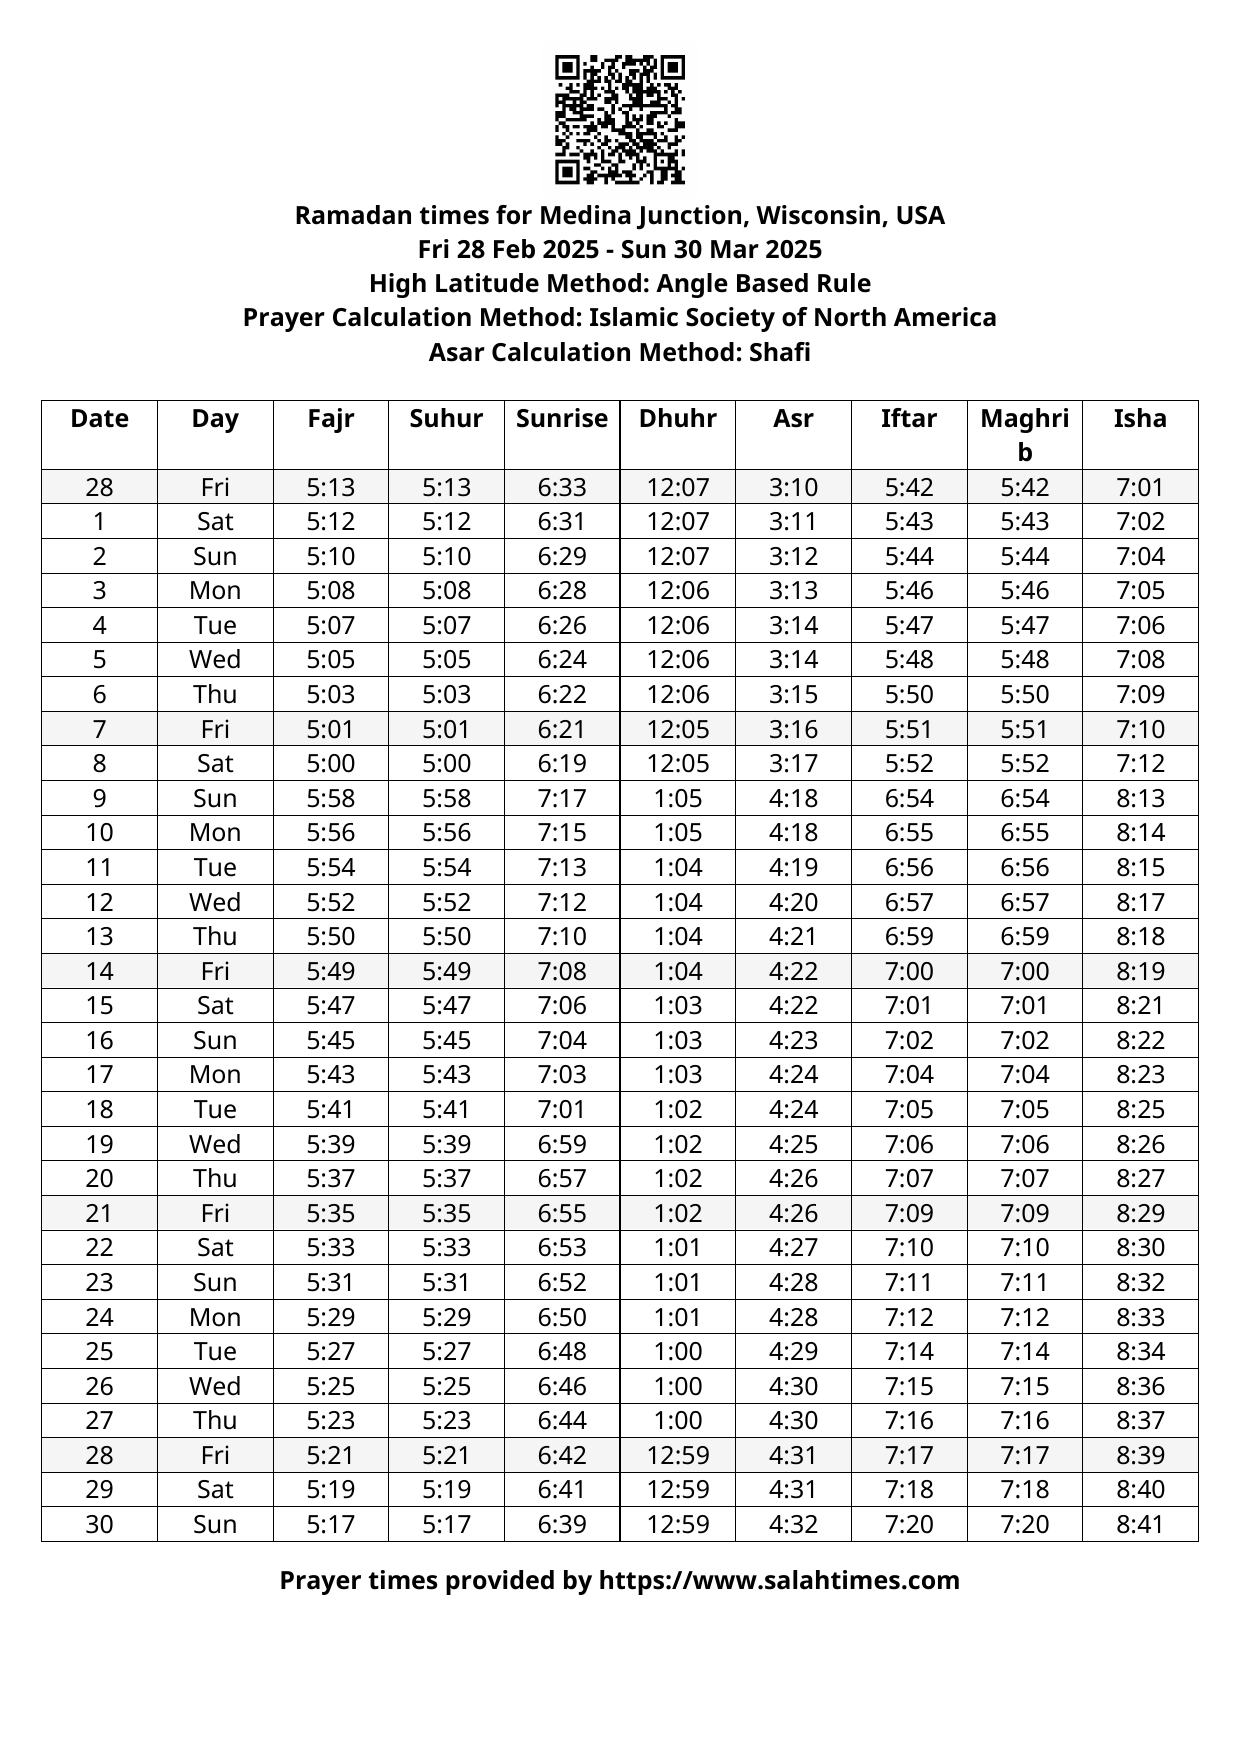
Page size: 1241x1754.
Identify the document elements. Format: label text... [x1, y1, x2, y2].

table_cell 5:13 [274, 470, 388, 503]
table_cell 23 [42, 1265, 157, 1299]
table_cell 5:23 [274, 1404, 388, 1437]
table_cell 7:04 [1083, 539, 1198, 572]
table_cell 5:48 [852, 643, 967, 676]
table_cell 8:22 [1083, 1023, 1198, 1057]
table_cell 8:39 [1083, 1438, 1198, 1472]
table_cell 5:56 [274, 816, 388, 849]
table_cell 12:07 [621, 504, 735, 538]
table_cell 6:55 [505, 1196, 619, 1229]
table_cell 5:39 [389, 1127, 504, 1160]
table_cell 1:01 [621, 1265, 735, 1299]
table_cell 19 [42, 1127, 157, 1160]
table_cell 5:13 [389, 470, 504, 503]
table_cell 5:37 [274, 1161, 388, 1195]
table_cell 4:30 [736, 1404, 851, 1437]
table_cell 5:00 [389, 746, 504, 780]
table_cell Sun [158, 539, 273, 572]
table_cell Sat [158, 1231, 273, 1264]
table_cell 6:57 [968, 885, 1082, 918]
table_cell 5:47 [968, 608, 1082, 642]
table_cell 8:34 [1083, 1334, 1198, 1368]
table_cell 28 [42, 1438, 157, 1472]
table_cell 5:41 [274, 1092, 388, 1126]
table_cell 5:51 [968, 712, 1082, 745]
table_cell 7:05 [852, 1092, 967, 1126]
table_cell 13 [42, 919, 157, 953]
table_cell 5:35 [389, 1196, 504, 1229]
table_cell 7:01 [505, 1092, 619, 1126]
table_cell 6:59 [968, 919, 1082, 953]
table_cell 5:47 [852, 608, 967, 642]
table_cell 6:57 [852, 885, 967, 918]
table_cell 30 [42, 1507, 157, 1541]
table_header Iftar [852, 401, 967, 469]
table_cell 4:27 [736, 1231, 851, 1264]
table_cell 5:51 [852, 712, 967, 745]
table_cell 5:12 [389, 504, 504, 538]
table_cell 7:04 [505, 1023, 619, 1057]
table_cell 8:27 [1083, 1161, 1198, 1195]
table_cell 15 [42, 989, 157, 1022]
table_cell 8:21 [1083, 989, 1198, 1022]
table_cell 5 [42, 643, 157, 676]
table_cell 6:54 [968, 781, 1082, 814]
table_cell 7:15 [968, 1369, 1082, 1402]
table_cell 7:16 [968, 1404, 1082, 1437]
table_cell 5:46 [852, 574, 967, 607]
table_cell 8:19 [1083, 954, 1198, 987]
picture [542, 41, 699, 198]
table_cell 6:56 [968, 850, 1082, 884]
table_cell 8:14 [1083, 816, 1198, 849]
table_cell 25 [42, 1334, 157, 1368]
table_cell 1:04 [621, 919, 735, 953]
table_cell 12:05 [621, 746, 735, 780]
table_cell 7:05 [1083, 574, 1198, 607]
table_cell 4:20 [736, 885, 851, 918]
table_cell 1:02 [621, 1092, 735, 1126]
table_cell 5:17 [389, 1507, 504, 1541]
table_cell 4:22 [736, 989, 851, 1022]
table_cell Fri [158, 712, 273, 745]
table_cell Thu [158, 1404, 273, 1437]
table_cell 5:45 [389, 1023, 504, 1057]
table_cell 12 [42, 885, 157, 918]
table_cell 17 [42, 1058, 157, 1091]
table_cell 7 [42, 712, 157, 745]
table_cell Sat [158, 746, 273, 780]
table_cell 9 [42, 781, 157, 814]
table_cell 4:32 [736, 1507, 851, 1541]
table_cell 1:02 [621, 1127, 735, 1160]
table_cell Fri [158, 954, 273, 987]
table_cell Fri [158, 470, 273, 503]
table_cell 8:40 [1083, 1473, 1198, 1506]
table_cell Wed [158, 885, 273, 918]
table_cell 7:15 [852, 1369, 967, 1402]
table_cell 7:17 [852, 1438, 967, 1472]
table_cell 8:15 [1083, 850, 1198, 884]
table_cell 8:33 [1083, 1300, 1198, 1333]
table_cell 7:10 [505, 919, 619, 953]
table_cell 5:10 [389, 539, 504, 572]
table_cell 29 [42, 1473, 157, 1506]
table_cell 8:41 [1083, 1507, 1198, 1541]
table_cell 6:19 [505, 746, 619, 780]
table_cell Wed [158, 1127, 273, 1160]
table_cell 5:50 [389, 919, 504, 953]
table_cell 4:28 [736, 1265, 851, 1299]
table_cell 12:59 [621, 1438, 735, 1472]
table_header Asr [736, 401, 851, 469]
table_cell 4:24 [736, 1058, 851, 1091]
table_cell 7:18 [852, 1473, 967, 1506]
table_cell 26 [42, 1369, 157, 1402]
table_cell Sat [158, 989, 273, 1022]
table_cell Mon [158, 1058, 273, 1091]
table_cell 5:10 [274, 539, 388, 572]
table_cell 1:05 [621, 781, 735, 814]
table_cell 4:22 [736, 954, 851, 987]
table_cell 1:01 [621, 1300, 735, 1333]
table_cell 7:16 [852, 1404, 967, 1437]
table_cell 5:23 [389, 1404, 504, 1437]
table_cell 12:06 [621, 574, 735, 607]
table_cell 5:03 [389, 677, 504, 711]
table_cell 5:54 [274, 850, 388, 884]
table_cell 5:17 [274, 1507, 388, 1541]
table_cell 6 [42, 677, 157, 711]
table_cell 8:26 [1083, 1127, 1198, 1160]
table_cell 8:30 [1083, 1231, 1198, 1264]
table_cell Sat [158, 1473, 273, 1506]
table_cell 6:39 [505, 1507, 619, 1541]
table_cell 5:07 [274, 608, 388, 642]
table_cell Fri [158, 1438, 273, 1472]
table_cell 3:16 [736, 712, 851, 745]
table_cell 5:58 [274, 781, 388, 814]
table_cell 5:33 [389, 1231, 504, 1264]
text Prayer times provided by https://www.salahtimes.com [42, 1563, 1198, 1597]
table_header Dhuhr [621, 401, 735, 469]
table_cell 7:06 [852, 1127, 967, 1160]
table_cell 22 [42, 1231, 157, 1264]
table_cell 5:56 [389, 816, 504, 849]
table_cell 7:04 [968, 1058, 1082, 1091]
table_cell Tue [158, 1334, 273, 1368]
table_cell 5:19 [389, 1473, 504, 1506]
table_cell 5:45 [274, 1023, 388, 1057]
table_cell 5:31 [274, 1265, 388, 1299]
table_cell 7:08 [1083, 643, 1198, 676]
table_cell 5:52 [968, 746, 1082, 780]
table_cell 1:02 [621, 1161, 735, 1195]
table_cell 5:08 [389, 574, 504, 607]
table_cell 5:29 [389, 1300, 504, 1333]
table_header Date [42, 401, 157, 469]
table_header Sunrise [505, 401, 619, 469]
table_cell 8:23 [1083, 1058, 1198, 1091]
table_cell 1:04 [621, 954, 735, 987]
table_cell 5:08 [274, 574, 388, 607]
table_cell Sun [158, 1023, 273, 1057]
table_cell 4:29 [736, 1334, 851, 1368]
table_cell Tue [158, 1092, 273, 1126]
table_cell 14 [42, 954, 157, 987]
table_cell 6:55 [968, 816, 1082, 849]
table_cell 1:00 [621, 1404, 735, 1437]
table_cell 6:42 [505, 1438, 619, 1472]
table_cell 6:31 [505, 504, 619, 538]
table_cell 7:17 [505, 781, 619, 814]
table_cell 7:06 [505, 989, 619, 1022]
table_cell 4:25 [736, 1127, 851, 1160]
table_cell 7:05 [968, 1092, 1082, 1126]
table_cell 6:26 [505, 608, 619, 642]
table_cell 7:12 [1083, 746, 1198, 780]
table_cell 1:05 [621, 816, 735, 849]
table_cell 16 [42, 1023, 157, 1057]
table_cell 5:43 [968, 504, 1082, 538]
table_cell 7:02 [968, 1023, 1082, 1057]
table_cell 5:07 [389, 608, 504, 642]
table_cell 3:14 [736, 608, 851, 642]
table_cell 6:24 [505, 643, 619, 676]
table_cell 27 [42, 1404, 157, 1437]
table_cell 5:46 [968, 574, 1082, 607]
text Fri 28 Feb 2025 - Sun 30 Mar 2025 [42, 232, 1198, 266]
table_cell 6:52 [505, 1265, 619, 1299]
table_cell 7:20 [968, 1507, 1082, 1541]
table_cell 6:46 [505, 1369, 619, 1402]
table_cell Sun [158, 781, 273, 814]
table_cell 5:48 [968, 643, 1082, 676]
table_cell 7:01 [1083, 470, 1198, 503]
table_cell 5:44 [852, 539, 967, 572]
table_cell 4:31 [736, 1473, 851, 1506]
table_cell 5:39 [274, 1127, 388, 1160]
table_cell 8:32 [1083, 1265, 1198, 1299]
table_cell 8:17 [1083, 885, 1198, 918]
table_cell 1:04 [621, 885, 735, 918]
table_cell 6:48 [505, 1334, 619, 1368]
table_cell 5:05 [274, 643, 388, 676]
table_cell 5:27 [274, 1334, 388, 1368]
table_cell 5:27 [389, 1334, 504, 1368]
table_cell 4:30 [736, 1369, 851, 1402]
table_cell 5:21 [274, 1438, 388, 1472]
table_cell 11 [42, 850, 157, 884]
table_cell 12:07 [621, 470, 735, 503]
table_cell 6:22 [505, 677, 619, 711]
table_cell 4:18 [736, 781, 851, 814]
table_cell 12:59 [621, 1473, 735, 1506]
table_cell 6:28 [505, 574, 619, 607]
table_cell 5:03 [274, 677, 388, 711]
table_header Suhur [389, 401, 504, 469]
table_cell 1:00 [621, 1369, 735, 1402]
table_cell 4:28 [736, 1300, 851, 1333]
text Prayer Calculation Method: Islamic Society of North America [42, 300, 1198, 334]
table_cell Thu [158, 919, 273, 953]
table_cell 6:41 [505, 1473, 619, 1506]
table_cell 6:59 [505, 1127, 619, 1160]
table_cell 4:24 [736, 1092, 851, 1126]
table_cell 5:50 [968, 677, 1082, 711]
table_cell 4:31 [736, 1438, 851, 1472]
table_cell Sun [158, 1265, 273, 1299]
table_cell 12:05 [621, 712, 735, 745]
table_header Isha [1083, 401, 1198, 469]
table_cell 5:00 [274, 746, 388, 780]
table_cell 12:06 [621, 608, 735, 642]
table_cell 6:29 [505, 539, 619, 572]
table_cell 7:02 [1083, 504, 1198, 538]
table_cell Wed [158, 643, 273, 676]
table_cell 5:42 [968, 470, 1082, 503]
table_cell 7:06 [968, 1127, 1082, 1160]
table_cell 7:11 [852, 1265, 967, 1299]
table_cell 24 [42, 1300, 157, 1333]
table_cell 5:50 [852, 677, 967, 711]
table_cell 8:29 [1083, 1196, 1198, 1229]
table_cell 1:02 [621, 1196, 735, 1229]
table_cell 5:52 [852, 746, 967, 780]
table_cell Mon [158, 816, 273, 849]
table_cell 7:09 [968, 1196, 1082, 1229]
table_cell 12:07 [621, 539, 735, 572]
table_cell 5:29 [274, 1300, 388, 1333]
table_cell 7:14 [968, 1334, 1082, 1368]
table_cell 5:05 [389, 643, 504, 676]
table_cell 5:25 [274, 1369, 388, 1402]
table_cell 5:37 [389, 1161, 504, 1195]
table_cell Mon [158, 574, 273, 607]
text Ramadan times for Medina Junction, Wisconsin, USA [42, 198, 1198, 232]
table_cell 8:18 [1083, 919, 1198, 953]
table_cell 7:13 [505, 850, 619, 884]
table_cell 7:15 [505, 816, 619, 849]
table_cell 4:18 [736, 816, 851, 849]
table_header Fajr [274, 401, 388, 469]
table_cell 7:10 [1083, 712, 1198, 745]
table_cell 5:31 [389, 1265, 504, 1299]
table_cell 3:10 [736, 470, 851, 503]
table_cell 7:10 [852, 1231, 967, 1264]
table_cell Sun [158, 1507, 273, 1541]
table_cell Tue [158, 608, 273, 642]
table_cell 1:00 [621, 1334, 735, 1368]
table_cell 18 [42, 1092, 157, 1126]
table_cell 6:56 [852, 850, 967, 884]
table_cell 4 [42, 608, 157, 642]
table_cell 21 [42, 1196, 157, 1229]
table_cell 1:03 [621, 989, 735, 1022]
table_cell 8:37 [1083, 1404, 1198, 1437]
table_cell 6:33 [505, 470, 619, 503]
table_cell 1:01 [621, 1231, 735, 1264]
table_cell Mon [158, 1300, 273, 1333]
table_cell 3:17 [736, 746, 851, 780]
table_cell 5:43 [852, 504, 967, 538]
table_cell 4:23 [736, 1023, 851, 1057]
table_cell 1 [42, 504, 157, 538]
table_cell 6:53 [505, 1231, 619, 1264]
table_cell 10 [42, 816, 157, 849]
table_cell Thu [158, 1161, 273, 1195]
table_cell 7:17 [968, 1438, 1082, 1472]
table_cell 7:12 [505, 885, 619, 918]
table_cell Wed [158, 1369, 273, 1402]
table_cell 5:44 [968, 539, 1082, 572]
table_cell 1:03 [621, 1058, 735, 1091]
table_cell 7:09 [852, 1196, 967, 1229]
table_cell 4:26 [736, 1161, 851, 1195]
table_cell 12:06 [621, 643, 735, 676]
table_cell 7:02 [852, 1023, 967, 1057]
table_cell 5:21 [389, 1438, 504, 1472]
table_cell 1:03 [621, 1023, 735, 1057]
table_header Day [158, 401, 273, 469]
table_cell 5:47 [274, 989, 388, 1022]
table_cell 5:52 [274, 885, 388, 918]
table_cell 4:19 [736, 850, 851, 884]
table_cell 8:25 [1083, 1092, 1198, 1126]
table_cell 5:47 [389, 989, 504, 1022]
table_cell 7:01 [852, 989, 967, 1022]
table_cell 7:14 [852, 1334, 967, 1368]
table_cell 5:43 [389, 1058, 504, 1091]
table_cell 4:21 [736, 919, 851, 953]
table_cell Sat [158, 504, 273, 538]
table_cell 7:06 [1083, 608, 1198, 642]
table_cell 8:13 [1083, 781, 1198, 814]
table_cell 1:04 [621, 850, 735, 884]
table_cell 7:11 [968, 1265, 1082, 1299]
table_cell 2 [42, 539, 157, 572]
table_cell 7:00 [852, 954, 967, 987]
table_cell 7:07 [852, 1161, 967, 1195]
table_cell 8:36 [1083, 1369, 1198, 1402]
table_cell 7:03 [505, 1058, 619, 1091]
table_cell 7:12 [852, 1300, 967, 1333]
table_cell 7:20 [852, 1507, 967, 1541]
table_cell 5:49 [389, 954, 504, 987]
table_cell 5:50 [274, 919, 388, 953]
table_cell 5:49 [274, 954, 388, 987]
table_cell 5:42 [852, 470, 967, 503]
table_cell 8 [42, 746, 157, 780]
table_cell 12:59 [621, 1507, 735, 1541]
table_cell 5:35 [274, 1196, 388, 1229]
table_cell 3:13 [736, 574, 851, 607]
table_cell 3:14 [736, 643, 851, 676]
table_cell 5:33 [274, 1231, 388, 1264]
table_cell Thu [158, 677, 273, 711]
table_cell 6:54 [852, 781, 967, 814]
table_cell 6:55 [852, 816, 967, 849]
table_cell 5:25 [389, 1369, 504, 1402]
table_cell 5:54 [389, 850, 504, 884]
text High Latitude Method: Angle Based Rule [42, 266, 1198, 300]
table_cell 6:44 [505, 1404, 619, 1437]
table_cell 7:07 [968, 1161, 1082, 1195]
table_cell 20 [42, 1161, 157, 1195]
table_cell 5:01 [389, 712, 504, 745]
table_cell 3 [42, 574, 157, 607]
table_cell 28 [42, 470, 157, 503]
table_cell 3:11 [736, 504, 851, 538]
table_cell 5:52 [389, 885, 504, 918]
table_header Maghrib [968, 401, 1082, 469]
table_cell 12:06 [621, 677, 735, 711]
table_cell 5:41 [389, 1092, 504, 1126]
table_cell 6:50 [505, 1300, 619, 1333]
table_cell 6:57 [505, 1161, 619, 1195]
table_cell 4:26 [736, 1196, 851, 1229]
table_cell 6:21 [505, 712, 619, 745]
table_cell 7:12 [968, 1300, 1082, 1333]
table_cell 7:04 [852, 1058, 967, 1091]
table_cell 3:12 [736, 539, 851, 572]
table_cell 7:18 [968, 1473, 1082, 1506]
text Asar Calculation Method: Shafi [42, 334, 1198, 368]
table_cell 7:09 [1083, 677, 1198, 711]
table_cell 3:15 [736, 677, 851, 711]
table_cell 5:43 [274, 1058, 388, 1091]
table_cell 7:10 [968, 1231, 1082, 1264]
table_cell 5:58 [389, 781, 504, 814]
table_cell Fri [158, 1196, 273, 1229]
table_cell Tue [158, 850, 273, 884]
table_cell 7:08 [505, 954, 619, 987]
table_cell 5:19 [274, 1473, 388, 1506]
table_cell 7:01 [968, 989, 1082, 1022]
table_cell 5:12 [274, 504, 388, 538]
table_cell 6:59 [852, 919, 967, 953]
table_cell 7:00 [968, 954, 1082, 987]
table_cell 5:01 [274, 712, 388, 745]
